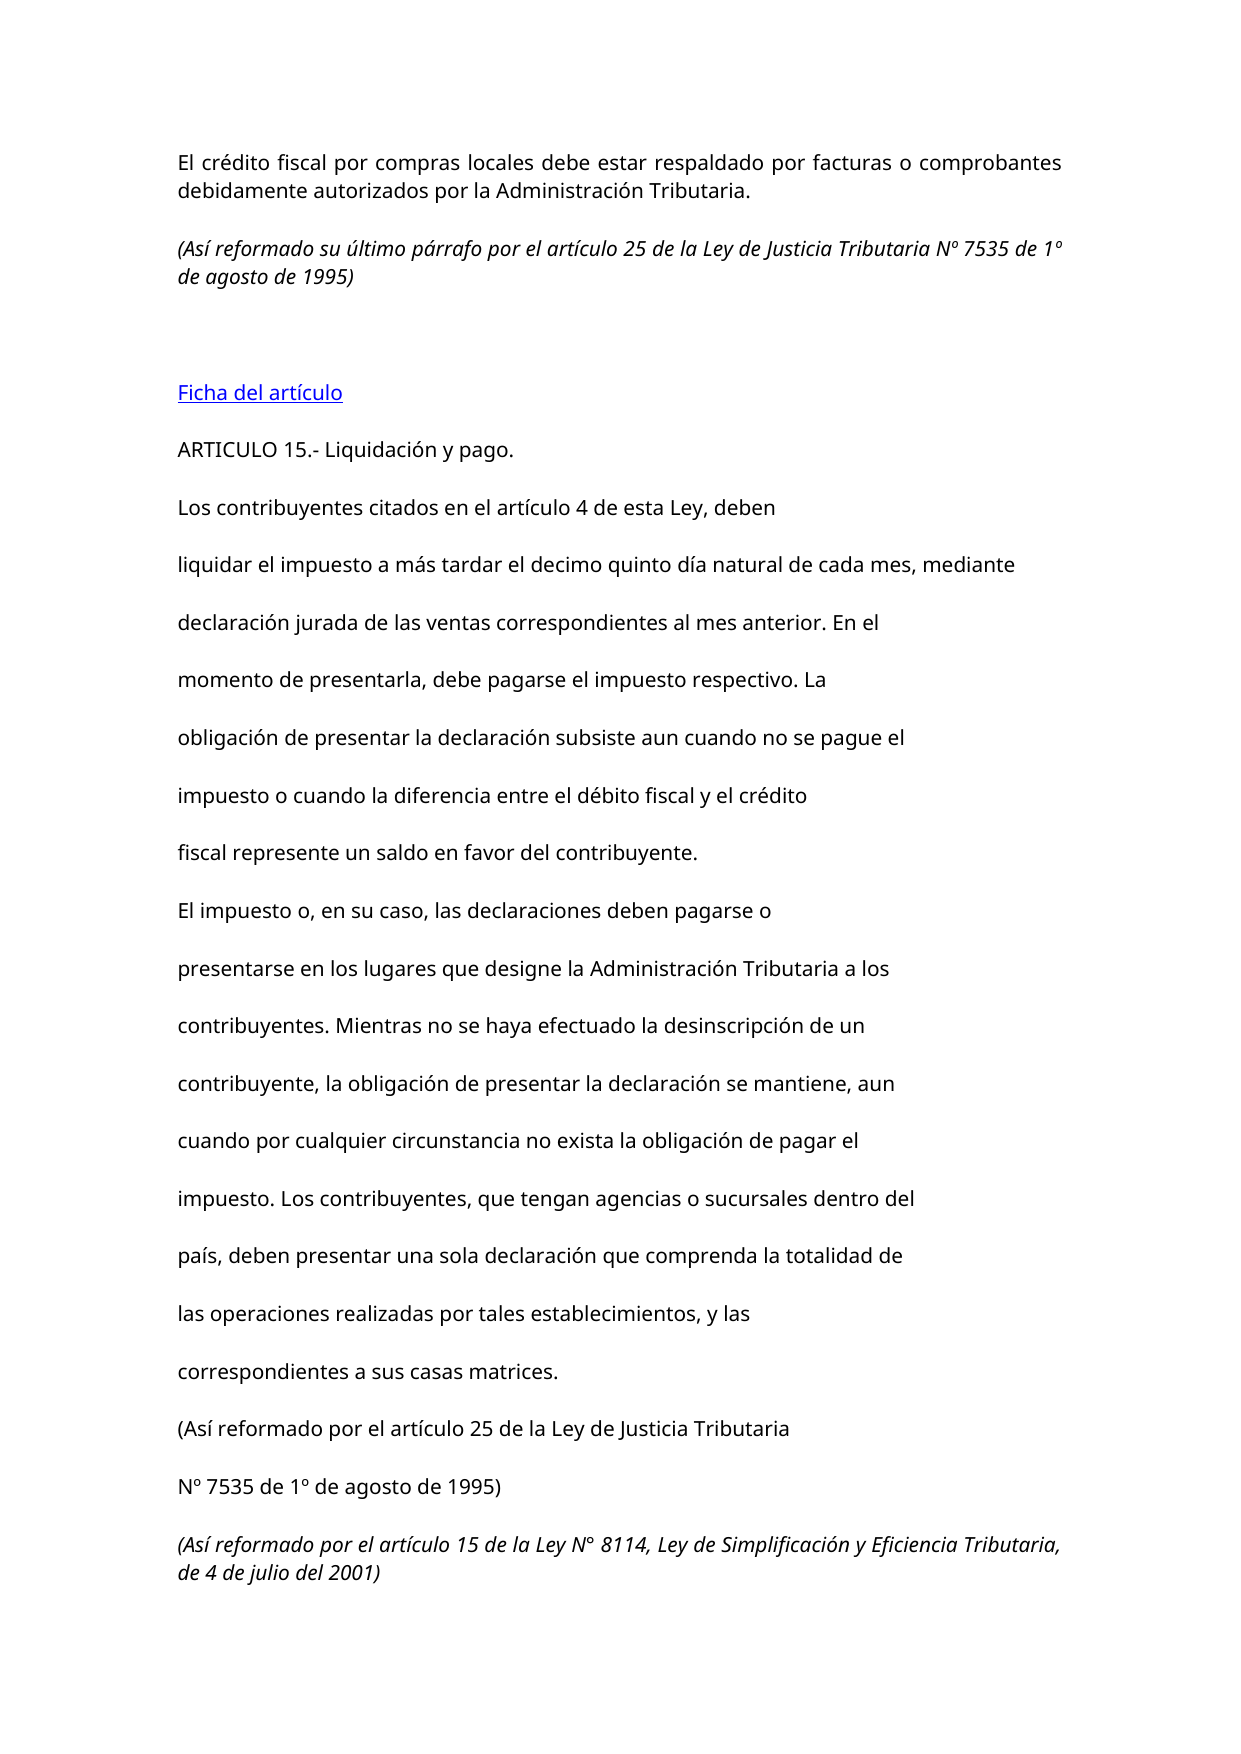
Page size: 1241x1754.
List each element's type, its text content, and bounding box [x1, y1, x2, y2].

text fiscal represente un saldo en favor del contribuyente. [177, 838, 1063, 867]
text (Así reformado su último párrafo por el artículo 25 de la Ley de Justicia Tributaria Nº 7535 de 1º de agosto de 1995) [177, 234, 1063, 291]
text las operaciones realizadas por tales establecimientos, y las [177, 1299, 1063, 1328]
text impuesto. Los contribuyentes, que tengan agencias o sucursales dentro del [177, 1184, 1063, 1212]
text momento de presentarla, debe pagarse el impuesto respectivo. La [177, 666, 1063, 694]
text contribuyentes. Mientras no se haya efectuado la desinscripción de un [177, 1011, 1063, 1040]
text cuando por cualquier circunstancia no exista la obligación de pagar el [177, 1126, 1063, 1155]
text correspondientes a sus casas matrices. [177, 1357, 1063, 1385]
text ARTICULO 15.- Liquidación y pago. [177, 435, 1063, 464]
text país, deben presentar una sola declaración que comprenda la totalidad de [177, 1242, 1063, 1270]
text impuesto o cuando la diferencia entre el débito fiscal y el crédito [177, 781, 1063, 809]
text obligación de presentar la declaración subsiste aun cuando no se pague el [177, 723, 1063, 752]
text contribuyente, la obligación de presentar la declaración se mantiene, aun [177, 1069, 1063, 1097]
text declaración jurada de las ventas correspondientes al mes anterior. En el [177, 608, 1063, 636]
text presentarse en los lugares que designe la Administración Tributaria a los [177, 954, 1063, 982]
text Ficha del artículo [177, 378, 1063, 406]
text El impuesto o, en su caso, las declaraciones deben pagarse o [177, 896, 1063, 924]
text Nº 7535 de 1º de agosto de 1995) [177, 1472, 1063, 1501]
text (Así reformado por el artículo 25 de la Ley de Justicia Tributaria [177, 1414, 1063, 1443]
text El crédito fiscal por compras locales debe estar respaldado por facturas o comprobantes debidamente autorizados por la Administración Tributaria. [177, 148, 1063, 204]
text (Así reformado por el artículo 15 de la Ley N° 8114, Ley de Simplificación y Eficiencia Tributaria, de 4 de julio del 2001) [177, 1530, 1063, 1587]
text Los contribuyentes citados en el artículo 4 de esta Ley, deben [177, 493, 1063, 521]
text liquidar el impuesto a más tardar el decimo quinto día natural de cada mes, mediante [177, 550, 1063, 579]
